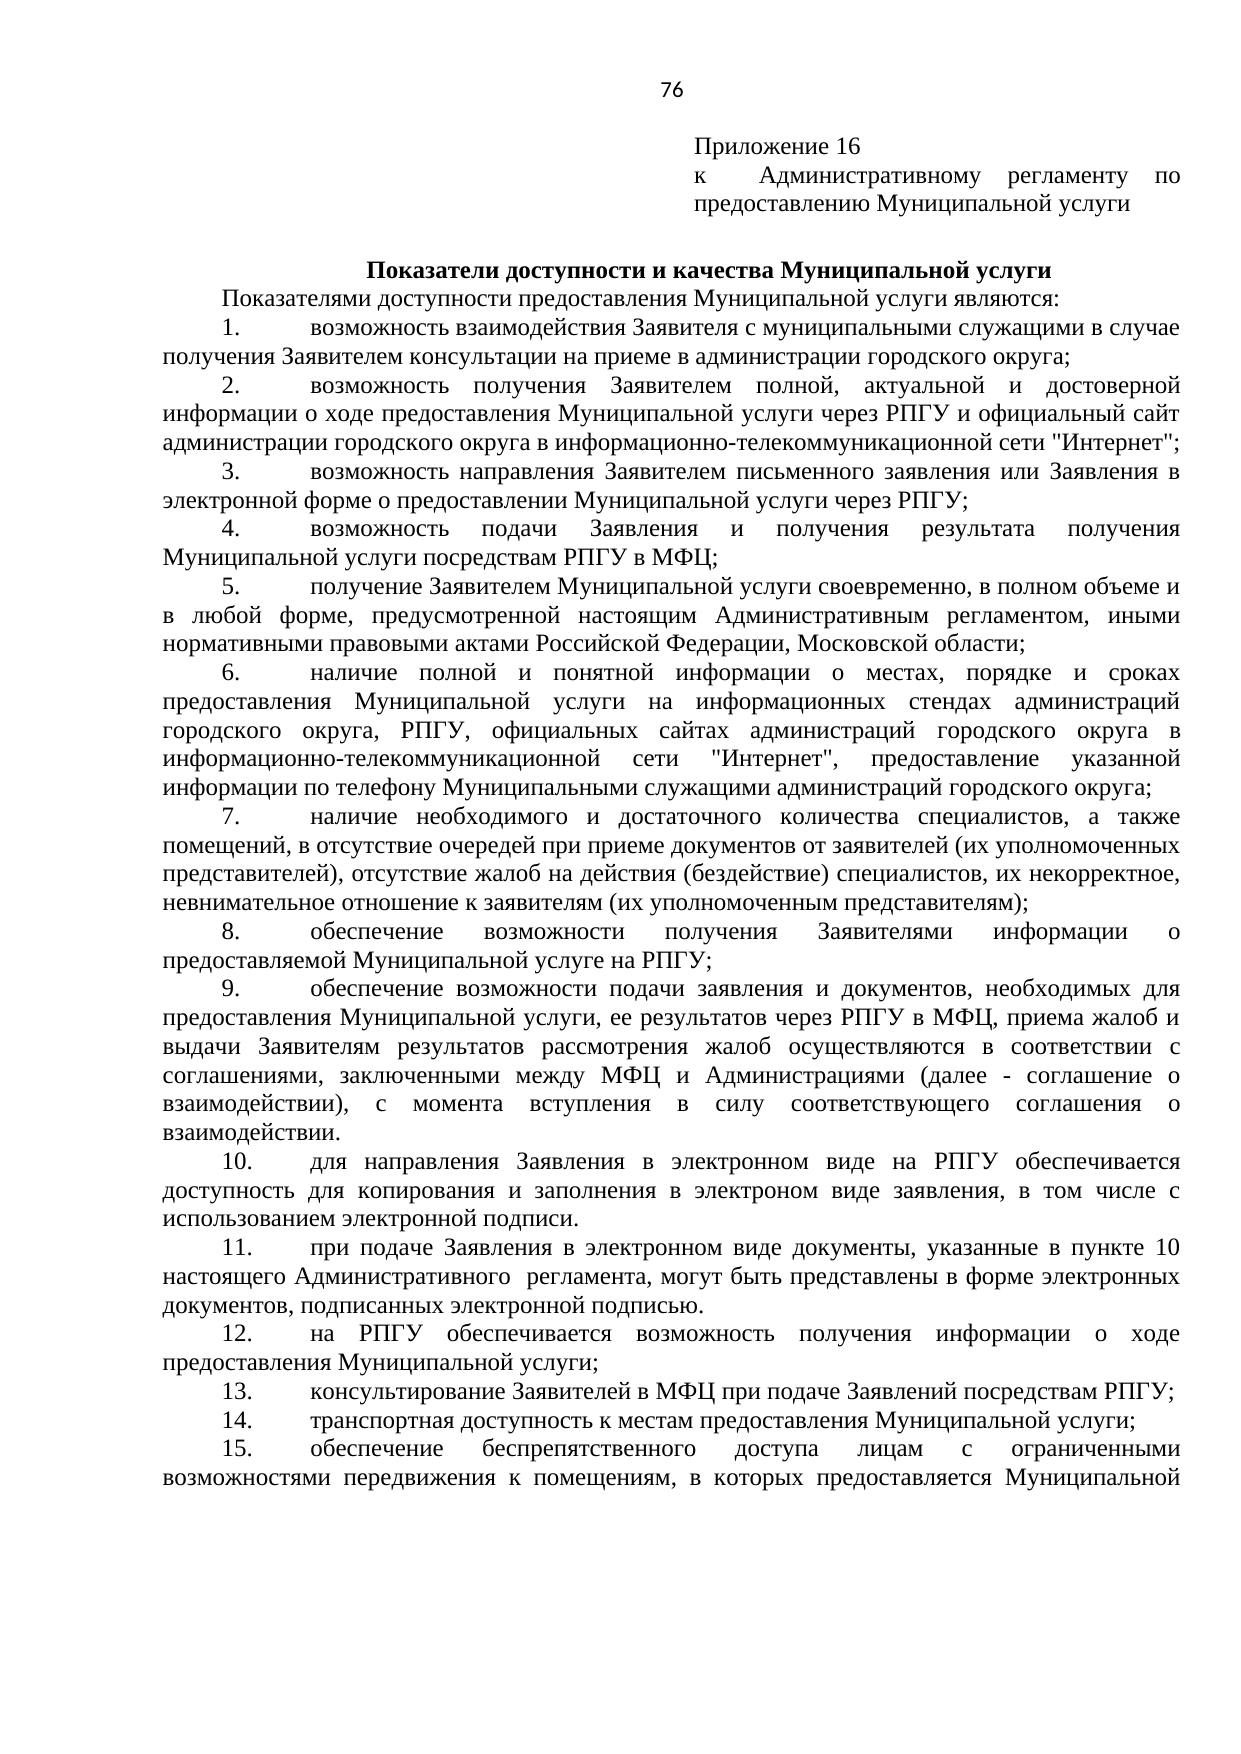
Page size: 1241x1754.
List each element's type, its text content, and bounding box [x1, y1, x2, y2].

list возможность взаимодействия Заявителя с муниципальными служащими в случае получения Заявителем консультации на приеме в администрации городского округа; [162, 312, 1181, 370]
list обеспечение возможности получения Заявителями информации о предоставляемой Муниципальной услуге на РПГУ; [162, 916, 1181, 973]
list возможность направления Заявителем письменного заявления или Заявления в электронной форме о предоставлении Муниципальной услуги через РПГУ; [162, 456, 1181, 513]
text Приложение 16 [694, 131, 1181, 160]
list для направления Заявления в электронном виде на РПГУ обеспечивается доступность для копирования и заполнения в электроном виде заявления, в том числе с использованием электронной подписи. [162, 1146, 1181, 1232]
list при подаче Заявления в электронном виде документы, указанные в пункте 10 настоящего Административного регламента, могут быть представлены в форме электронных документов, подписанных электронной подписью. [162, 1232, 1181, 1318]
list возможность подачи Заявления и получения результата получения Муниципальной услуги посредствам РПГУ в МФЦ; [162, 513, 1181, 571]
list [162, 1433, 1181, 1491]
list получение Заявителем Муниципальной услуги своевременно, в полном объеме и в любой форме, предусмотренной настоящим Административным регламентом, иными нормативными правовыми актами Российской Федерации, Московской области; [162, 571, 1181, 657]
list на РПГУ обеспечивается возможность получения информации о ходе предоставления Муниципальной услуги; [162, 1318, 1181, 1376]
list наличие полной и понятной информации о местах, порядке и сроках предоставления Муниципальной услуги на информационных стендах администраций городского округа, РПГУ, официальных сайтах администраций городского округа в информационно-телекоммуникационной сети "Интернет", предоставление указанной информации по телефону Муниципальными служащими администраций городского округа; [162, 657, 1181, 801]
list обеспечение возможности подачи заявления и документов, необходимых для предоставления Муниципальной услуги, ее результатов через РПГУ в МФЦ, приема жалоб и выдачи Заявителям результатов рассмотрения жалоб осуществляются в соответствии с соглашениями, заключенными между МФЦ и Администрациями (далее - соглашение о взаимодействии), с момента вступления в силу соответствующего соглашения о взаимодействии. [162, 973, 1181, 1146]
list возможность получения Заявителем полной, актуальной и достоверной информации о ходе предоставления Муниципальной услуги через РПГУ и официальный сайт администрации городского округа в информационно-телекоммуникационной сети "Интернет"; [162, 370, 1181, 456]
list транспортная доступность к местам предоставления Муниципальной услуги; [162, 1405, 1181, 1433]
text к Административному регламенту по предоставлению Муниципальной услуги [694, 160, 1181, 217]
list наличие необходимого и достаточного количества специалистов, а также помещений, в отсутствие очередей при приеме документов от заявителей (их уполномоченных представителей), отсутствие жалоб на действия (бездействие) специалистов, их некорректное, невнимательное отношение к заявителям (их уполномоченным представителям); [162, 801, 1181, 916]
text Показателями доступности предоставления Муниципальной услуги являются: [162, 283, 1181, 312]
list консультирование Заявителей в МФЦ при подаче Заявлений посредствам РПГУ; [162, 1376, 1181, 1405]
text Показатели доступности и качества Муниципальной услуги [237, 255, 1181, 283]
